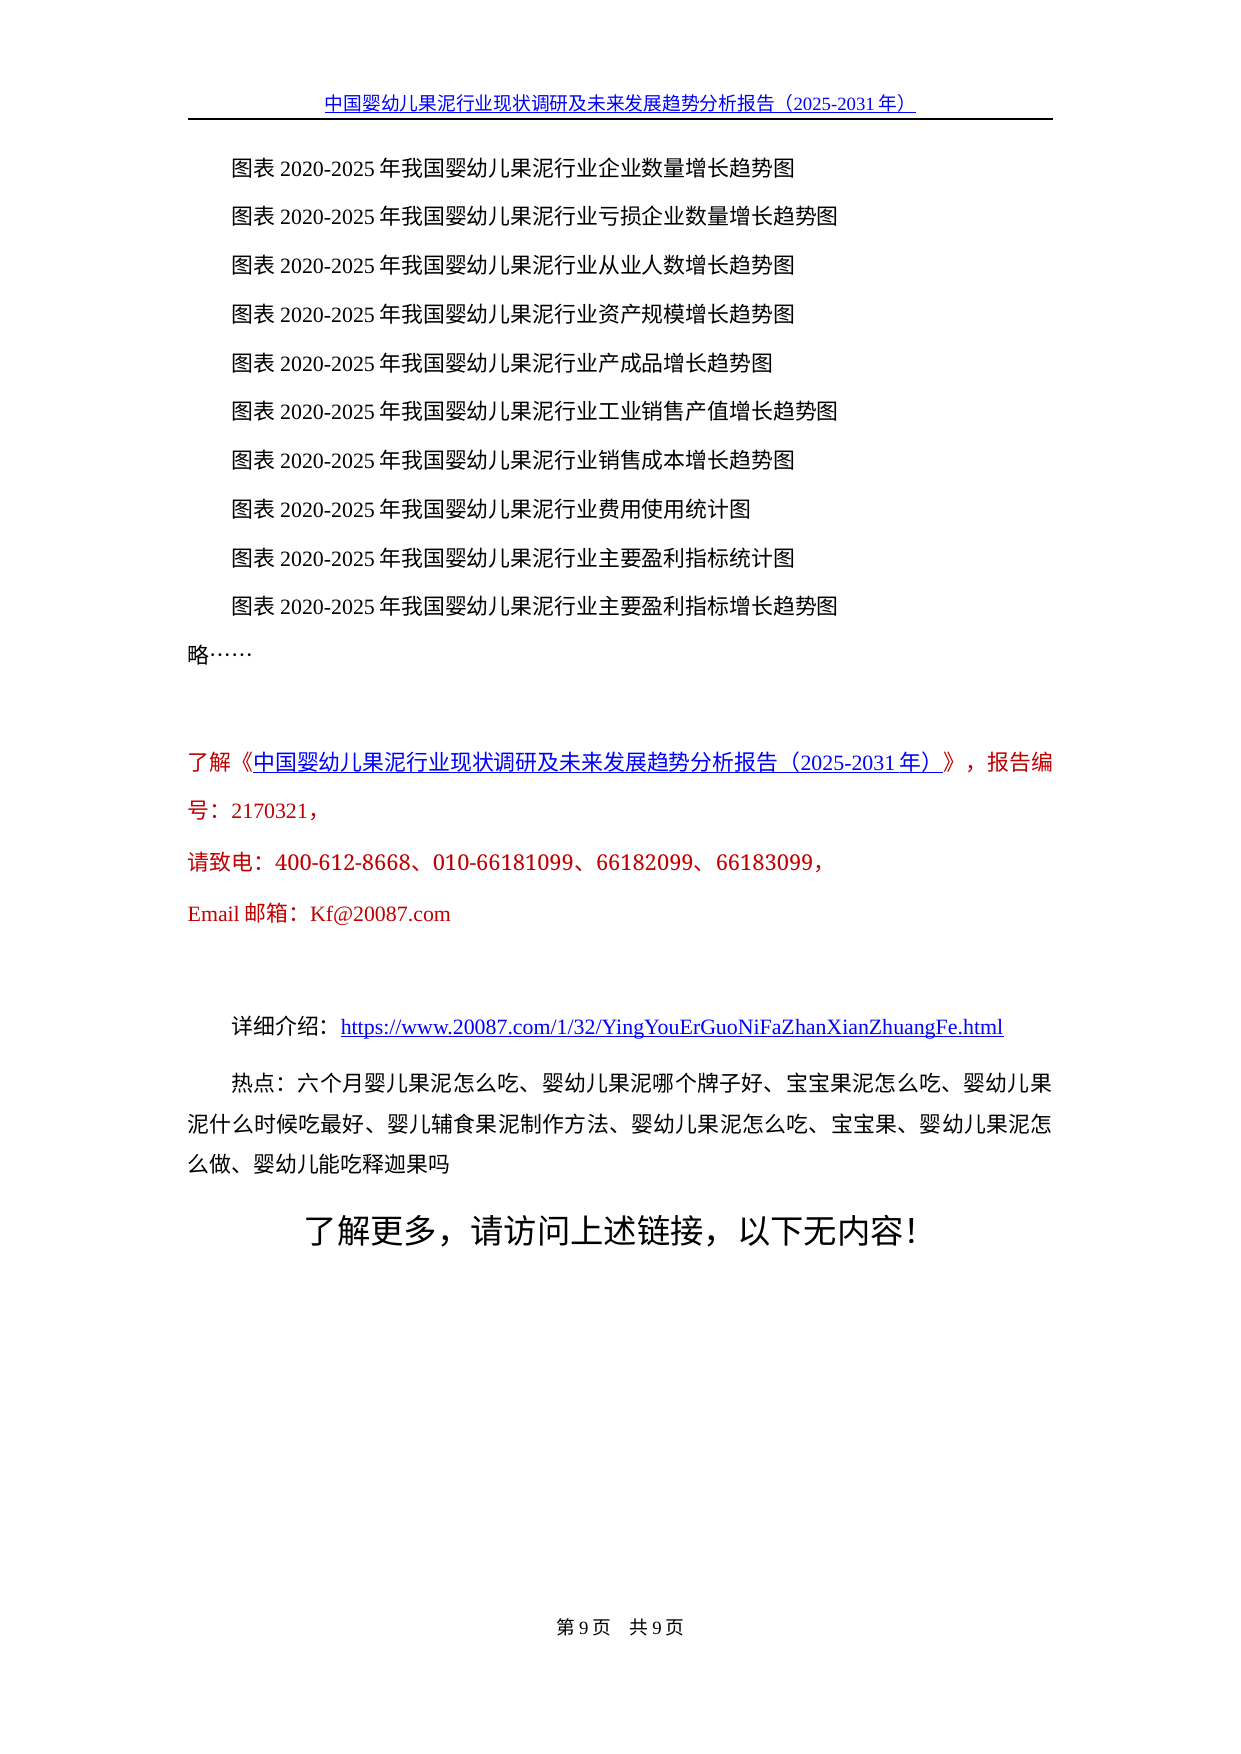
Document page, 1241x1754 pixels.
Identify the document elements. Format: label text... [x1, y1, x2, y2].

text 请致电：400-612-8668、010-66181099、66182099、66183099， [187, 844, 1053, 877]
text 详细介绍：https://www.20087.com/1/32/YingYouErGuoNiFaZhanXianZhuangFe.html [187, 1009, 1053, 1041]
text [187, 150, 1053, 670]
title 了解更多，请访问上述链接，以下无内容！ [187, 1197, 1053, 1262]
text 热点：六个月婴儿果泥怎么吃、婴幼儿果泥哪个牌子好、宝宝果泥怎么吃、婴幼儿果泥什么时候吃最好、婴儿辅食果泥制作方法、婴幼儿果泥怎么吃、宝宝果、婴幼儿果泥怎么做、婴幼儿能吃释迦果吗 [187, 1066, 1053, 1179]
text Email邮箱：Kf@20087.com [187, 896, 1053, 928]
text 了解《中国婴幼儿果泥行业现状调研及未来发展趋势分析报告（2025-2031年）》，报告编号：2170321， [187, 744, 1053, 825]
